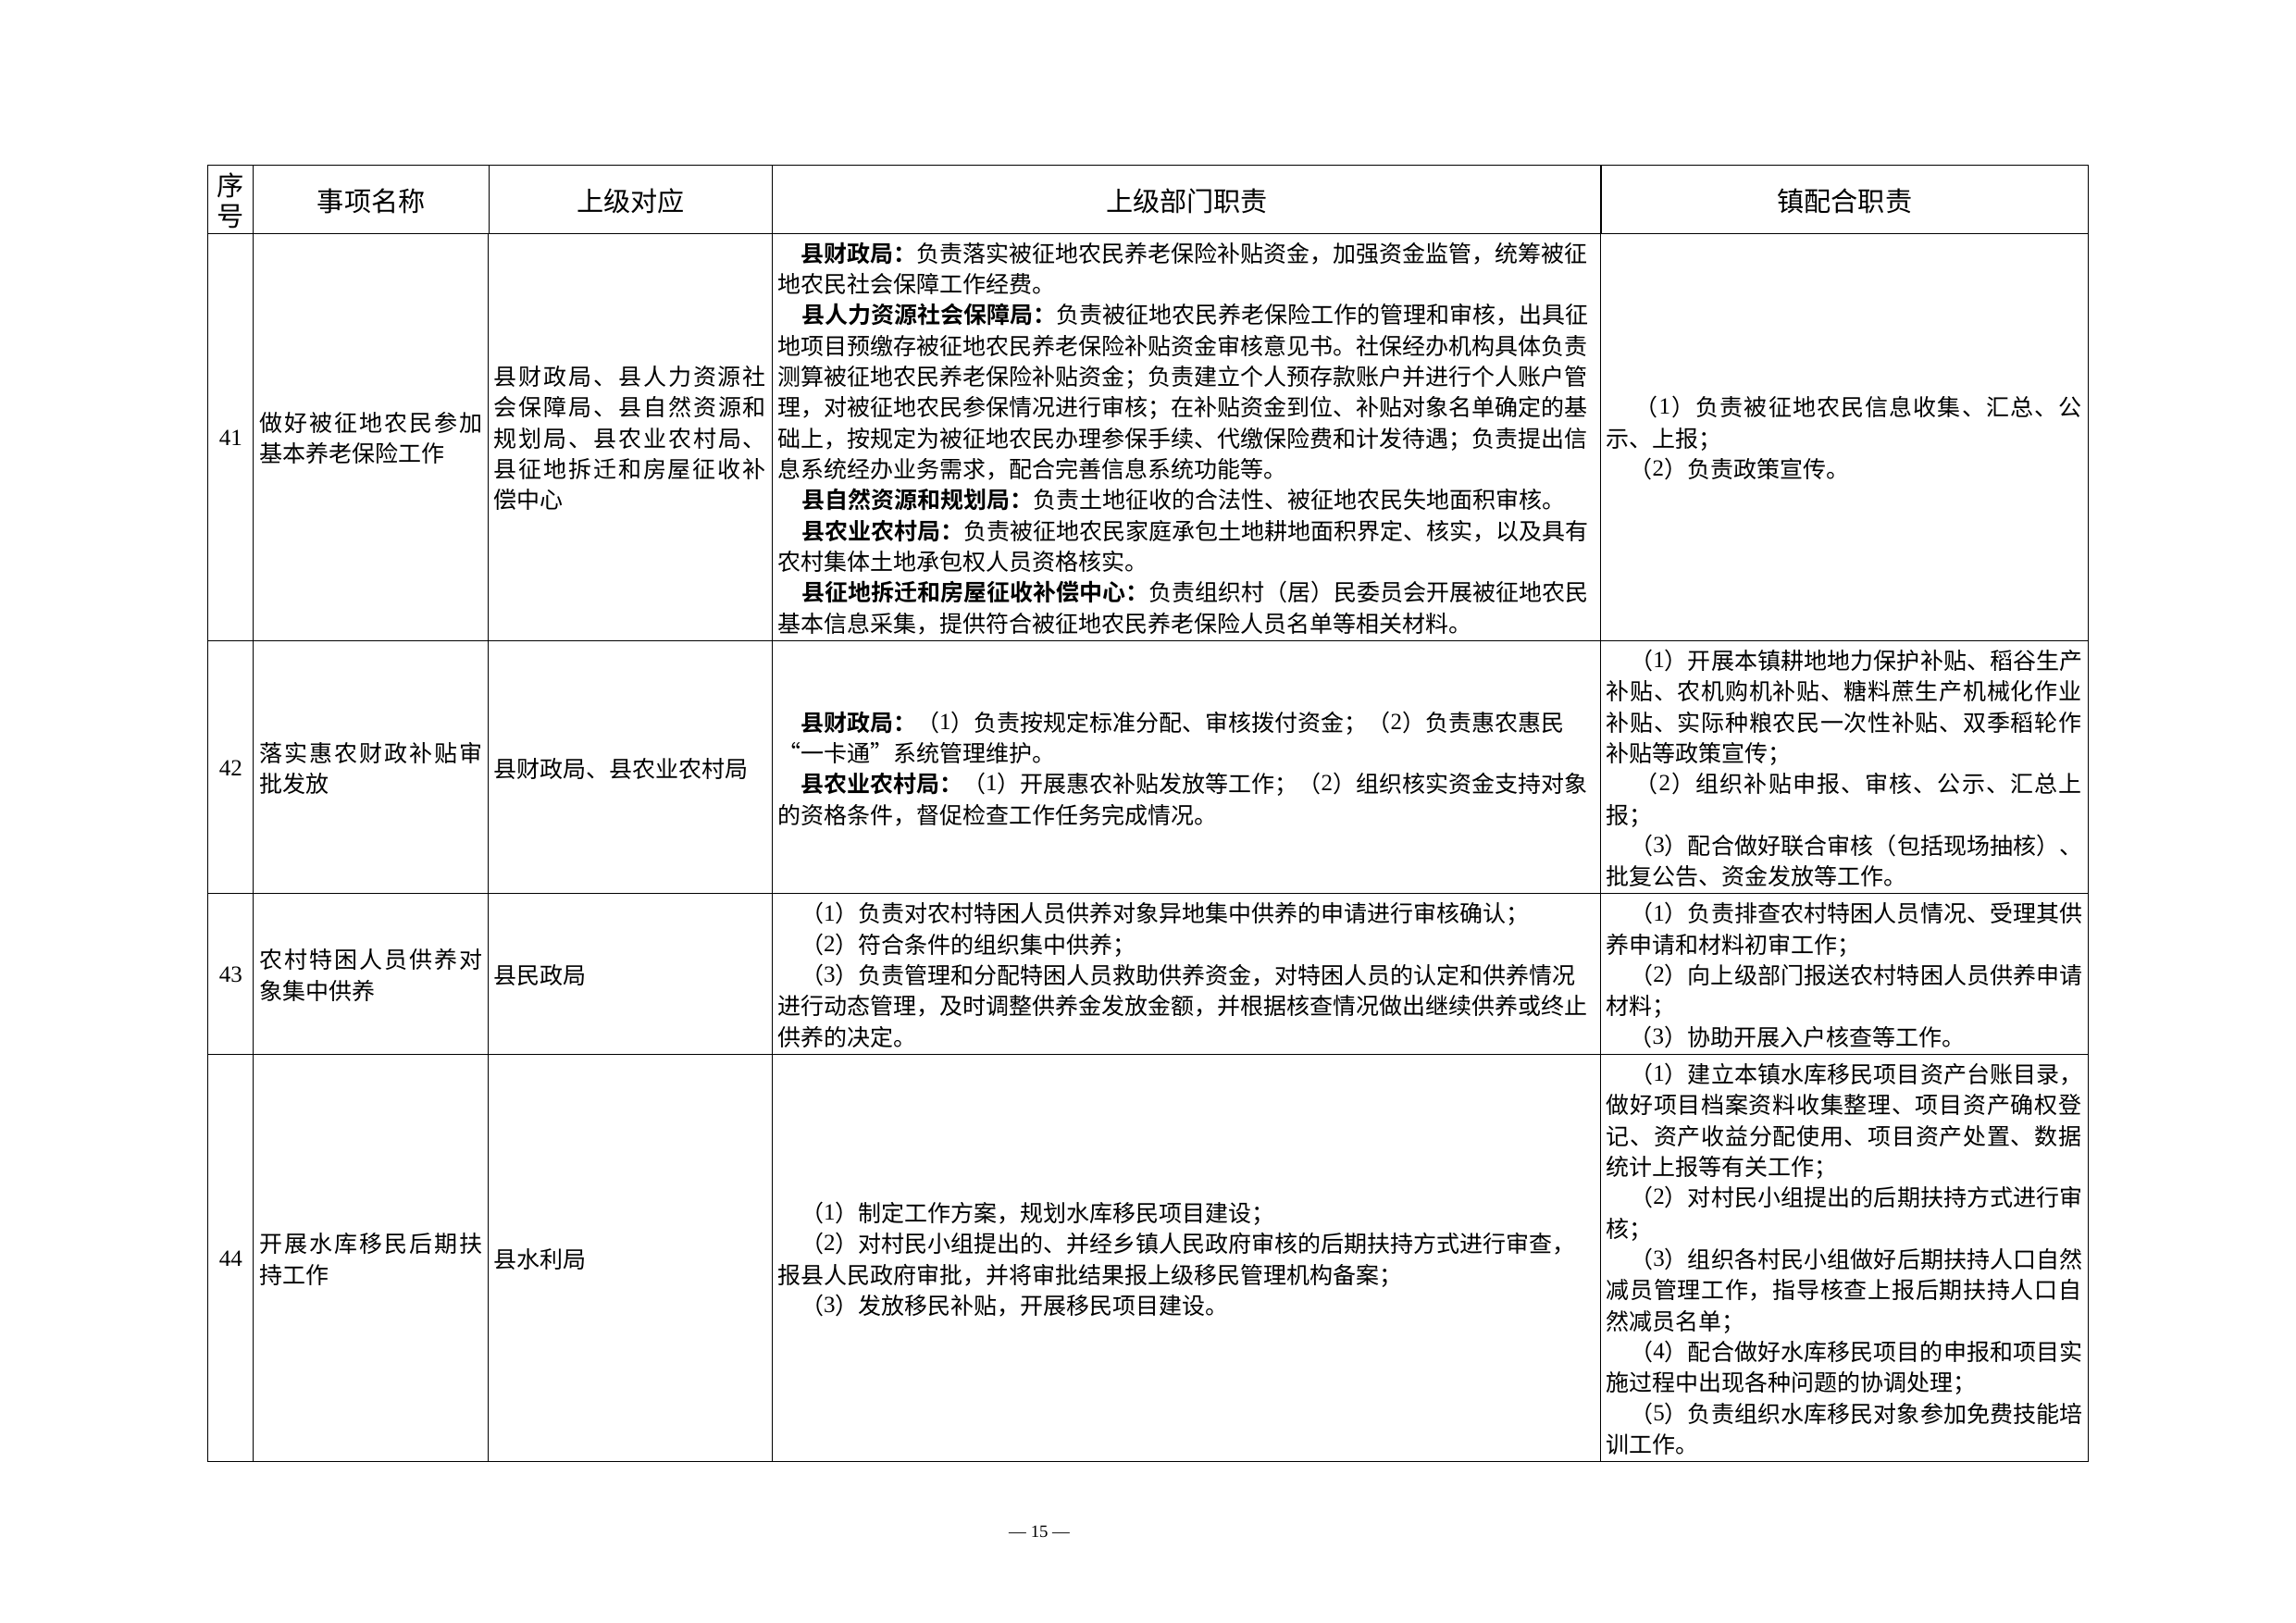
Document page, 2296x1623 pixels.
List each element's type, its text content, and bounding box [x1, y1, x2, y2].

table_cell 41 [208, 234, 253, 640]
table_cell （1）开展本镇耕地地力保护补贴、稻谷生产补贴、农机购机补贴、糖料蔗生产机械化作业补贴、实际种粮农民一次性补贴、双季稻轮作补贴等政策宣传； （2）组织补贴申报、审核、公示、汇总上报； （3）配合做好联合审核（包括现场抽核）、批复公告、资金发放等工作。 [1601, 641, 2088, 893]
table_header 序号 [208, 166, 253, 233]
table_cell 县财政局、县农业农村局 [489, 641, 772, 893]
table_header 事项名称 [254, 166, 489, 233]
table_cell 县民政局 [489, 894, 772, 1054]
table_cell （1）负责对农村特困人员供养对象异地集中供养的申请进行审核确认； （2）符合条件的组织集中供养； （3）负责管理和分配特困人员救助供养资金，对特困人员的认定和供养情况进行动态管理，及时调整供养金发放金额，并根据核查情况做出继续供养或终止供养的决定。 [773, 894, 1600, 1054]
table_cell 42 [208, 641, 253, 893]
table_cell 县财政局：（1）负责按规定标准分配、审核拨付资金；（2）负责惠农惠民“一卡通”系统管理维护。 县农业农村局：（1）开展惠农补贴发放等工作；（2）组织核实资金支持对象的资格条件，督促检查工作任务完成情况。 [773, 641, 1600, 893]
table_cell 农村特困人员供养对象集中供养 [254, 894, 488, 1054]
table_cell 44 [208, 1055, 253, 1461]
table_cell （1）建立本镇水库移民项目资产台账目录，做好项目档案资料收集整理、项目资产确权登记、资产收益分配使用、项目资产处置、数据统计上报等有关工作； （2）对村民小组提出的后期扶持方式进行审核； （3）组织各村民小组做好后期扶持人口自然减员管理工作，指导核查上报后期扶持人口自然减员名单； （4）配合做好水库移民项目的申报和项目实施过程中出现各种问题的协调处理； （5）负责组织水库移民对象参加免费技能培训工作。 [1601, 1055, 2088, 1461]
table_cell 43 [208, 894, 253, 1054]
table_cell 县水利局 [489, 1055, 772, 1461]
table_header 上级部门职责 [773, 166, 1600, 233]
table_cell 县财政局、县人力资源社会保障局、县自然资源和规划局、县农业农村局、县征地拆迁和房屋征收补偿中心 [489, 234, 772, 640]
table_header 镇配合职责 [1602, 166, 2088, 233]
table_header 上级对应 [490, 166, 772, 233]
table_cell 做好被征地农民参加基本养老保险工作 [254, 234, 488, 640]
table_cell （1）负责被征地农民信息收集、汇总、公示、上报； （2）负责政策宣传。 [1601, 234, 2088, 640]
table_cell （1）制定工作方案，规划水库移民项目建设； （2）对村民小组提出的、并经乡镇人民政府审核的后期扶持方式进行审查，报县人民政府审批，并将审批结果报上级移民管理机构备案； （3）发放移民补贴，开展移民项目建设。 [773, 1055, 1600, 1461]
table_cell （1）负责排查农村特困人员情况、受理其供养申请和材料初审工作； （2）向上级部门报送农村特困人员供养申请材料； （3）协助开展入户核查等工作。 [1601, 894, 2088, 1054]
table_cell 县财政局：负责落实被征地农民养老保险补贴资金，加强资金监管，统筹被征地农民社会保障工作经费。 县人力资源社会保障局：负责被征地农民养老保险工作的管理和审核，出具征地项目预缴存被征地农民养老保险补贴资金审核意见书。社保经办机构具体负责测算被征地农民养老保险补贴资金；负责建立个人预存款账户并进行个人账户管理，对被征地农民参保情况进行审核；在补贴资金到位、补贴对象名单确定的基础上，按规定为被征地农民办理参保手续、代缴保险费和计发待遇；负责提出信息系统经办业务需求，配合完善信息系统功能等。 县自然资源和规划局：负责土地征收的合法性、被征地农民失地面积审核。 县农业农村局：负责被征地农民家庭承包土地耕地面积界定、核实，以及具有农村集体土地承包权人员资格核实。 县征地拆迁和房屋征收补偿中心：负责组织村（居）民委员会开展被征地农民基本信息采集，提供符合被征地农民养老保险人员名单等相关材料。 [773, 234, 1600, 640]
table_cell 开展水库移民后期扶持工作 [254, 1055, 488, 1461]
table_cell 落实惠农财政补贴审批发放 [254, 641, 488, 893]
